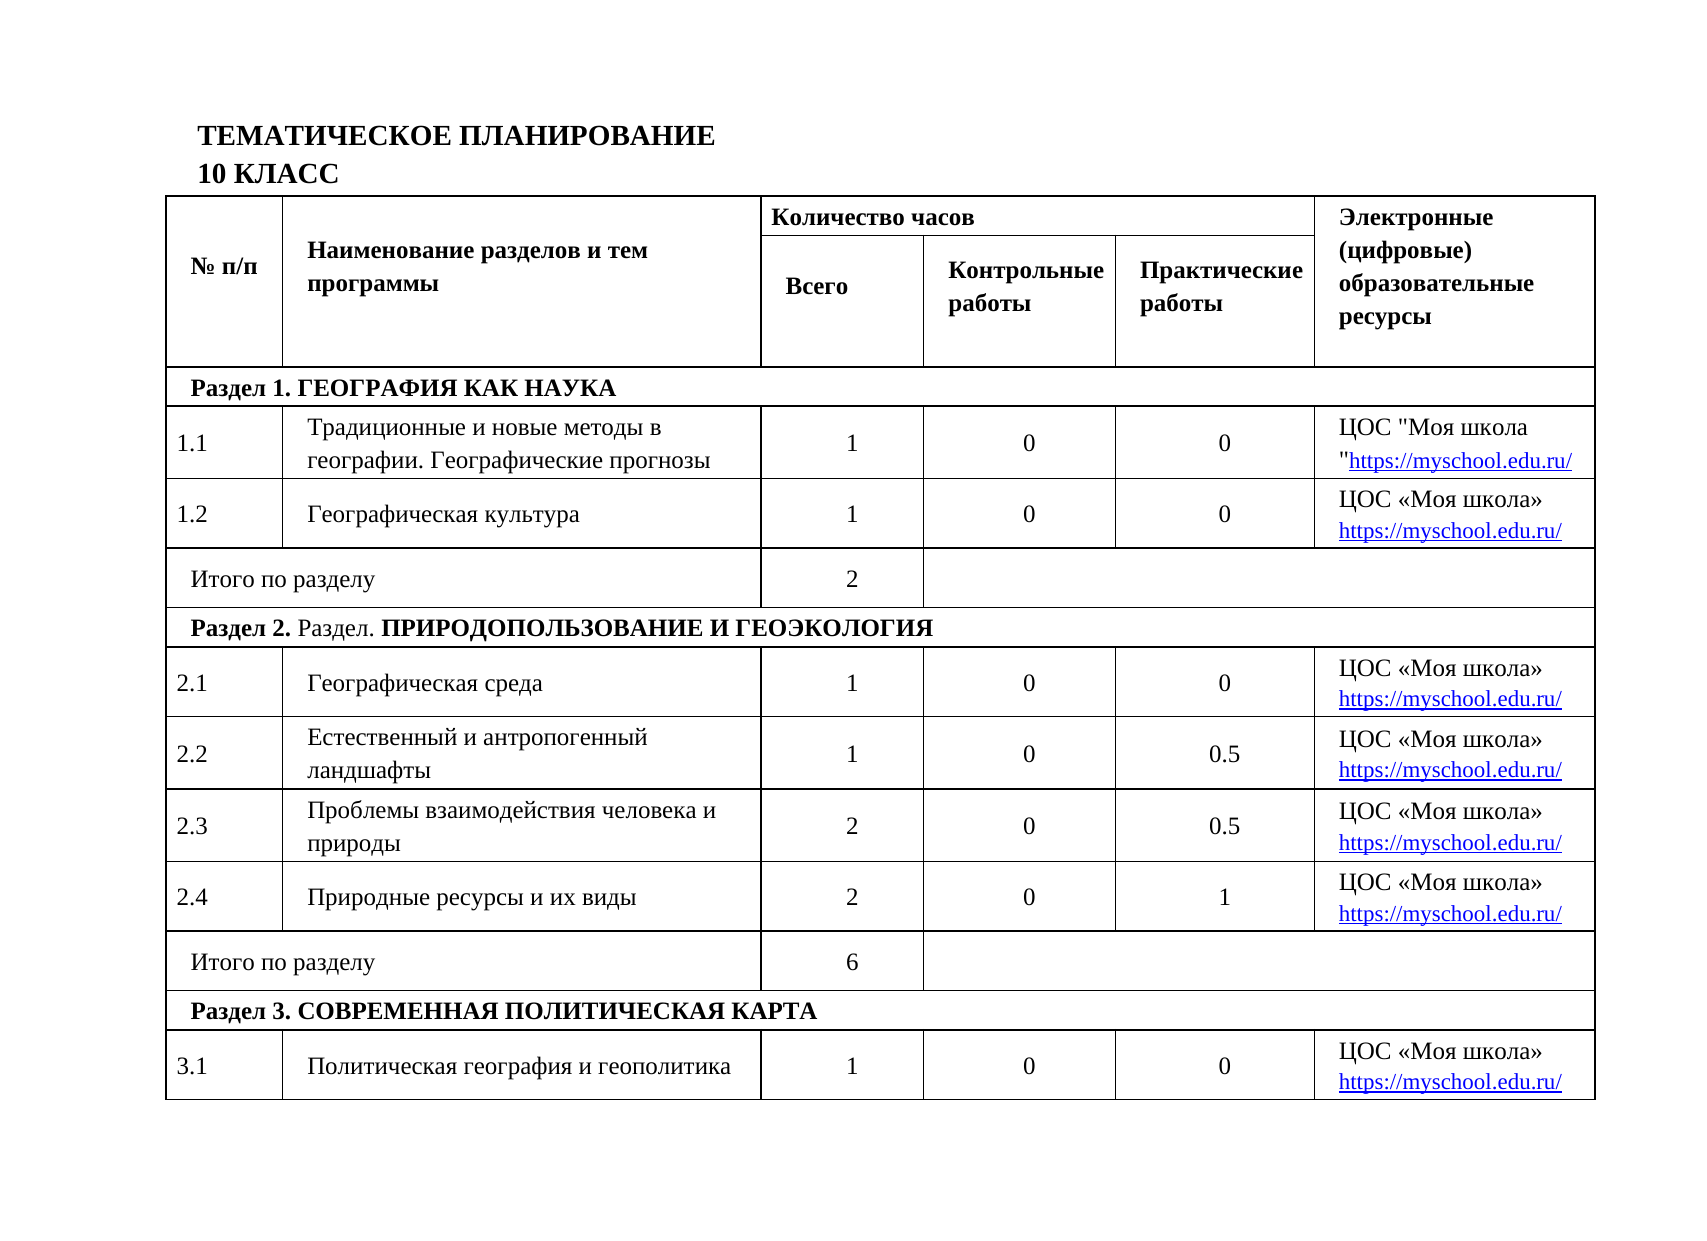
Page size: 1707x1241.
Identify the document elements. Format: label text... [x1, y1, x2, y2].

table_cell 2 [762, 790, 923, 861]
table_cell 0 [1116, 1031, 1314, 1098]
table_cell Традиционные и новые методы в географии. Географические прогнозы [283, 407, 760, 478]
table_cell Контрольные работы [924, 236, 1115, 366]
table_cell ЦОС «Моя школа» https://myschool.edu.ru/ [1315, 717, 1594, 788]
table_cell 0 [1116, 648, 1314, 716]
table_cell Практические работы [1116, 236, 1314, 366]
table_header Количество часов [762, 197, 1314, 234]
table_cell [1315, 862, 1594, 930]
table_cell ЦОС "Моя школа "https://myschool.edu.ru/ [1315, 407, 1594, 478]
table_cell 0 [924, 479, 1115, 547]
table_header № п/п [167, 197, 282, 366]
table_cell 2.2 [167, 717, 282, 788]
table_cell Проблемы взаимодействия человека и природы [283, 790, 760, 861]
table_cell 2.4 [167, 862, 282, 930]
table_cell 3.1 [167, 1031, 282, 1098]
table_cell Всего [762, 236, 923, 366]
table_cell 1 [762, 407, 923, 478]
table_cell Природные ресурсы и их виды [283, 862, 760, 930]
table_cell Раздел 3. СОВРЕМЕННАЯ ПОЛИТИЧЕСКАЯ КАРТА [167, 991, 1594, 1029]
table_cell 0 [924, 717, 1115, 788]
table_cell 1 [762, 1031, 923, 1098]
table_cell 2 [762, 862, 923, 930]
table_cell ЦОС «Моя школа» https://myschool.edu.ru/ [1315, 790, 1594, 861]
table_cell 0.5 [1116, 790, 1314, 861]
table_cell 0 [1116, 407, 1314, 478]
table_cell Географическая культура [283, 479, 760, 547]
table_header Электронные (цифровые) образовательные ресурсы [1315, 197, 1594, 366]
table_cell 2.3 [167, 790, 282, 861]
table_cell 0.5 [1116, 717, 1314, 788]
table_cell 1 [762, 648, 923, 716]
text 10 КЛАСС [190, 157, 1618, 190]
table_cell Итого по разделу [167, 549, 760, 607]
table_cell 0 [924, 1031, 1115, 1098]
table_cell Раздел 1. ГЕОГРАФИЯ КАК НАУКА [167, 368, 1594, 405]
table_cell 0 [924, 407, 1115, 478]
table_cell 2.1 [167, 648, 282, 716]
table_cell 1 [762, 479, 923, 547]
table_cell 1.2 [167, 479, 282, 547]
table_cell 6 [762, 932, 923, 989]
table_cell [924, 549, 1594, 607]
table_cell Географическая среда [283, 648, 760, 716]
table_cell [924, 932, 1594, 989]
table_cell Естественный и антропогенный ландшафты [283, 717, 760, 788]
table_cell ЦОС «Моя школа» https://myschool.edu.ru/ [1315, 648, 1594, 716]
table_cell 0 [924, 862, 1115, 930]
table_cell 0 [924, 648, 1115, 716]
table_cell 1.1 [167, 407, 282, 478]
text ТЕМАТИЧЕСКОЕ ПЛАНИРОВАНИЕ [190, 118, 1618, 152]
table_header Наименование разделов и тем программы [283, 197, 760, 366]
table_cell 1 [762, 717, 923, 788]
table_cell Раздел 2. Раздел. ПРИРОДОПОЛЬЗОВАНИЕ И ГЕОЭКОЛОГИЯ [167, 608, 1594, 646]
table_cell 0 [1116, 479, 1314, 547]
table_cell Итого по разделу [167, 932, 760, 989]
table_cell 1 [1116, 862, 1314, 930]
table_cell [1315, 1031, 1594, 1098]
table_cell ЦОС «Моя школа» https://myschool.edu.ru/ [1315, 479, 1594, 547]
table_cell 2 [762, 549, 923, 607]
table_cell 0 [924, 790, 1115, 861]
table_cell Политическая география и геополитика [283, 1031, 760, 1098]
